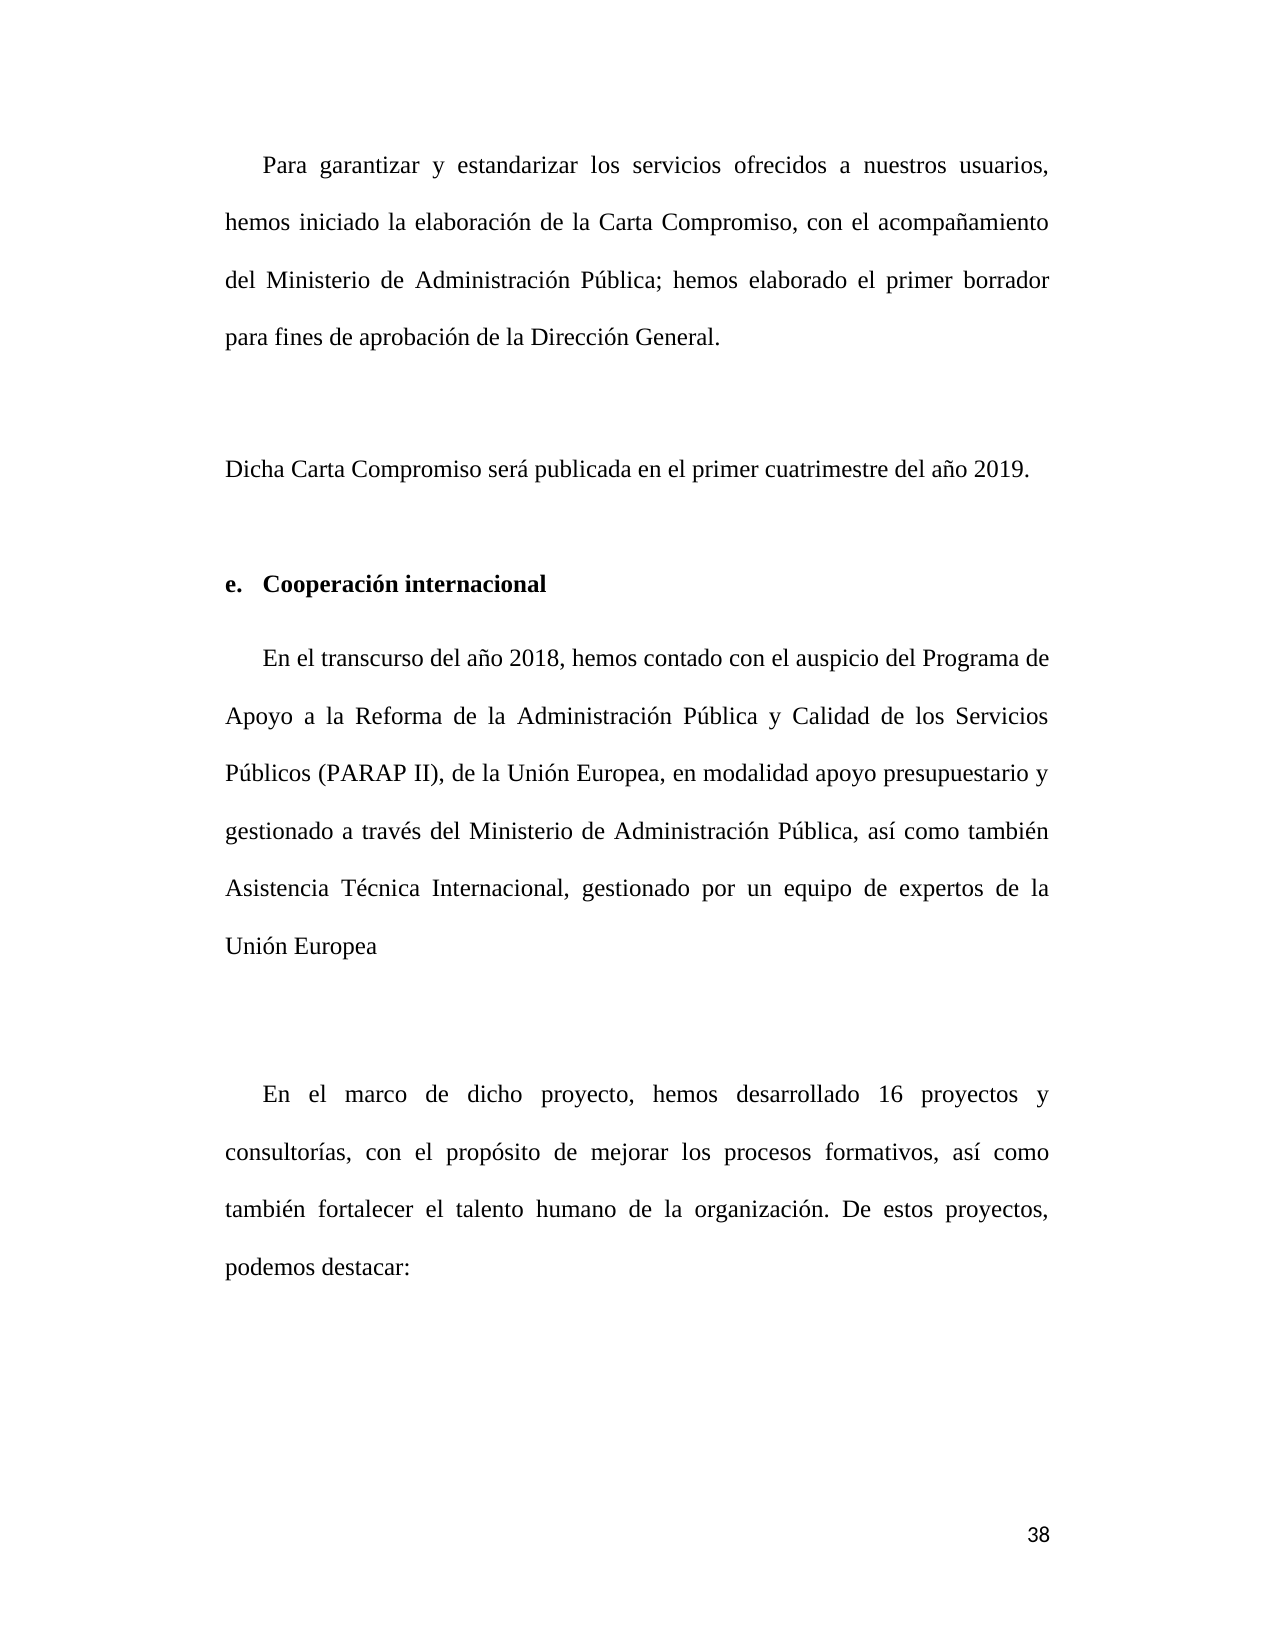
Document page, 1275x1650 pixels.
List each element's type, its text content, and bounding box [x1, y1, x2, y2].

text Para garantizar y estandarizar los servicios ofrecidos a nuestros usuarios, hemos iniciado la elaboración de la Carta Compromiso, con el acompañamiento del Ministerio de Administración Pública; hemos elaborado el primer borrador para fines de aprobación de la Dirección General. [225, 150, 1050, 351]
list Dicha Carta Compromiso será publicada en el primer cuatrimestre del año 2019. [225, 454, 1050, 483]
text En el marco de dicho proyecto, hemos desarrollado 16 proyectos y consultorías, con el propósito de mejorar los procesos formativos, así como también fortalecer el talento humano de la organización. De estos proyectos, podemos destacar: [225, 1079, 1050, 1280]
text En el transcurso del año 2018, hemos contado con el auspicio del Programa de Apoyo a la Reforma de la Administración Pública y Calidad de los Servicios Públicos (PARAP II), de la Unión Europea, en modalidad apoyo presupuestario y gestionado a través del Ministerio de Administración Pública, así como también Asistencia Técnica Internacional, gestionado por un equipo de expertos de la Unión Europea [225, 643, 1050, 959]
list Cooperación internacional [225, 569, 1050, 598]
